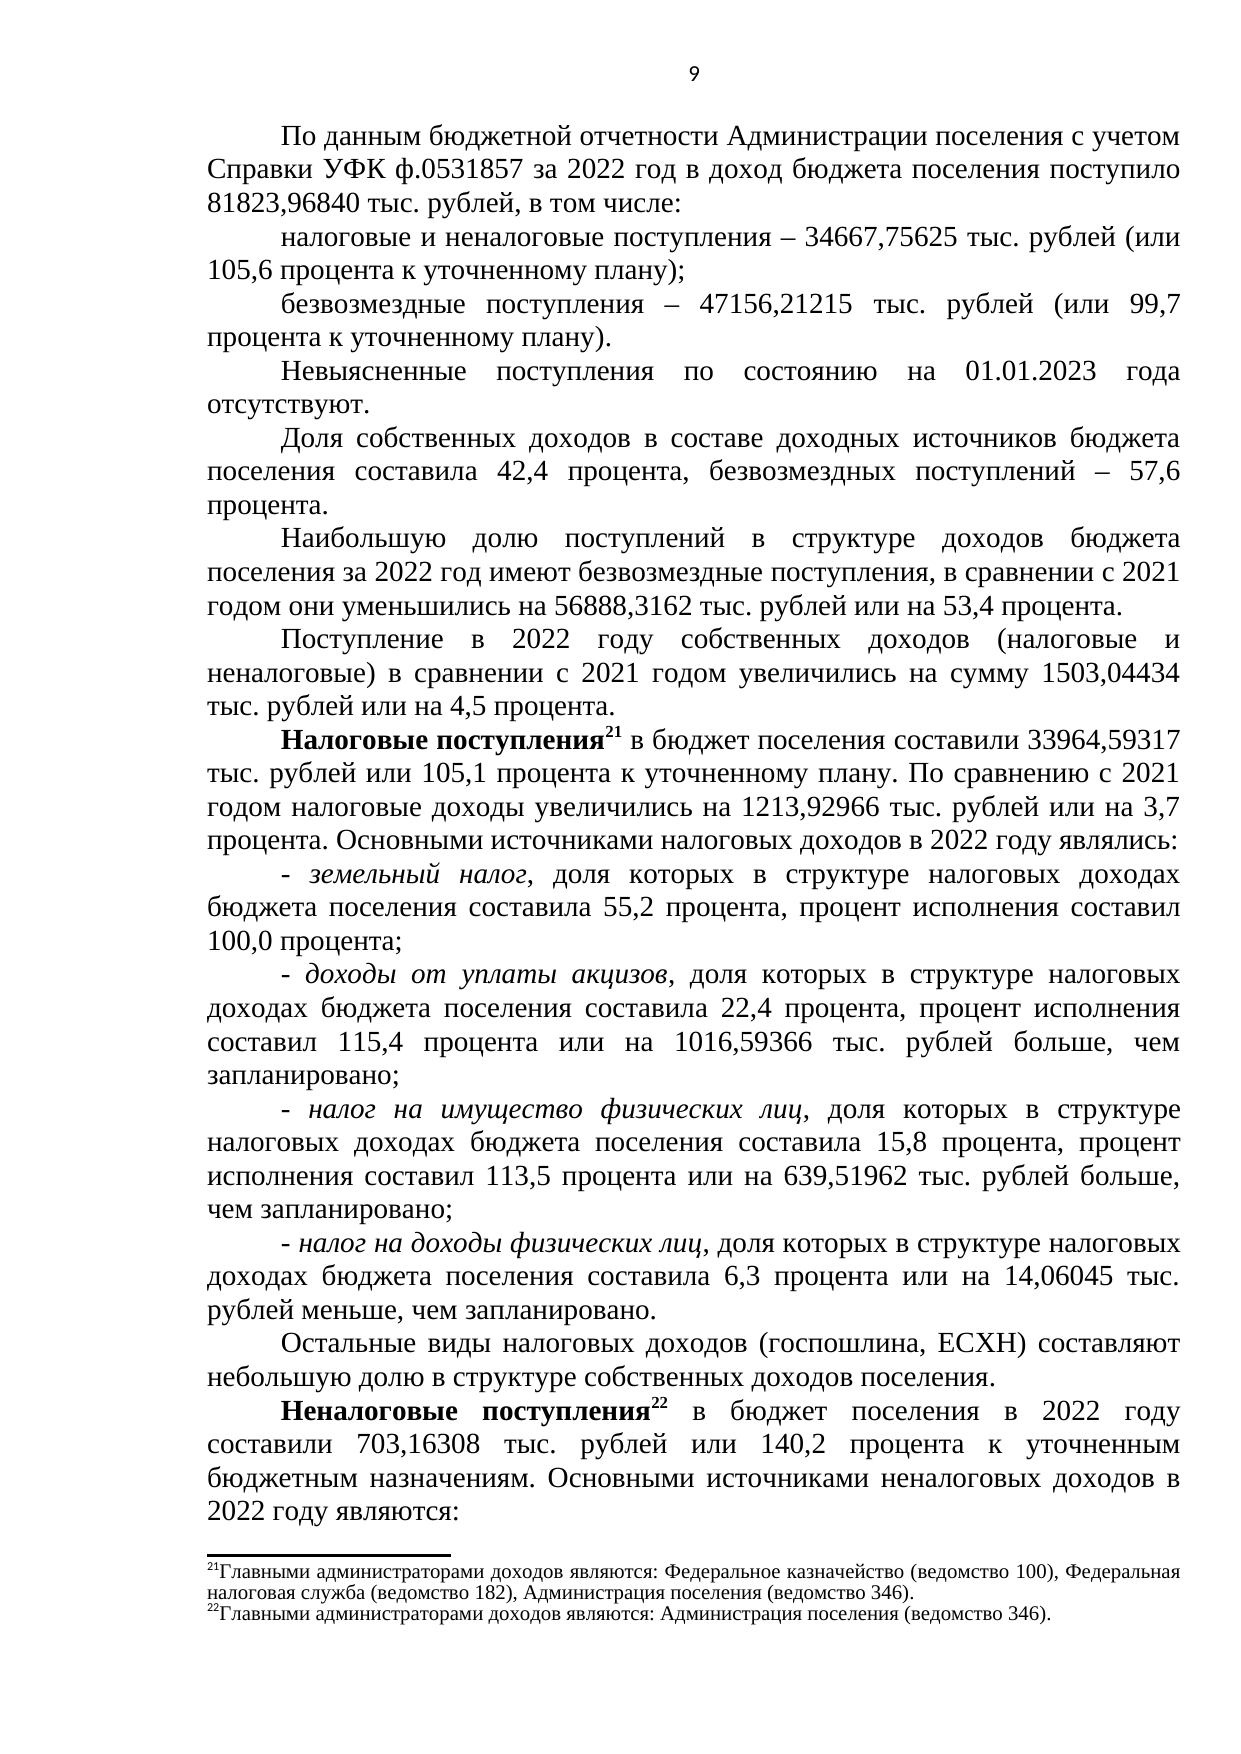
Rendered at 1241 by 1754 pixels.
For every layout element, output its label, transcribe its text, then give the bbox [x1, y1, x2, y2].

text Остальные виды налоговых доходов (госпошлина, ЕСХН) составляют небольшую долю в структуре собственных доходов поселения. [207, 1326, 1181, 1393]
text налоговые и неналоговые поступления – 34667,75625 тыс. рублей (или 105,6 процента к уточненному плану); [207, 219, 1181, 286]
text Налоговые поступления в бюджет поселения составили 33964,59317 тыс. рублей или 105,1 процента к уточненному плану. По сравнению с 2021 годом налоговые доходы увеличились на 1213,92966 тыс. рублей или на 3,7 процента. Основными источниками налоговых доходов в 2022 году являлись: [207, 722, 1181, 856]
text Поступление в 2022 году собственных доходов (налоговые и неналоговые) в сравнении с 2021 годом увеличились на сумму 1503,04434 тыс. рублей или на 4,5 процента. [207, 621, 1181, 722]
text Неналоговые поступления в бюджет поселения в 2022 году составили 703,16308 тыс. рублей или 140,2 процента к уточненным бюджетным назначениям. Основными источниками неналоговых доходов в 2022 году являются: [207, 1393, 1181, 1527]
text Доля собственных доходов в составе доходных источников бюджета поселения составила 42,4 процента, безвозмездных поступлений – 57,6 процента. [207, 420, 1181, 521]
text - налог на доходы физических лиц, доля которых в структуре налоговых доходах бюджета поселения составила 6,3 процента или на 14,06045 тыс. рублей меньше, чем запланировано. [207, 1225, 1181, 1326]
text - доходы от уплаты акцизов, доля которых в структуре налоговых доходах бюджета поселения составила 22,4 процента, процент исполнения составил 115,4 процента или на 1016,59366 тыс. рублей больше, чем запланировано; [207, 957, 1181, 1091]
text - налог на имущество физических лиц, доля которых в структуре налоговых доходах бюджета поселения составила 15,8 процента, процент исполнения составил 113,5 процента или на 639,51962 тыс. рублей больше, чем запланировано; [207, 1091, 1181, 1225]
text Невыясненные поступления по состоянию на 01.01.2023 года отсутствуют. [207, 353, 1181, 420]
text - земельный налог, доля которых в структуре налоговых доходах бюджета поселения составила 55,2 процента, процент исполнения составил 100,0 процента; [207, 856, 1181, 957]
text Наибольшую долю поступлений в структуре доходов бюджета поселения за 2022 год имеют безвозмездные поступления, в сравнении с 2021 годом они уменьшились на 56888,3162 тыс. рублей или на 53,4 процента. [207, 521, 1181, 621]
text безвозмездные поступления – 47156,21215 тыс. рублей (или 99,7 процента к уточненному плану). [207, 286, 1181, 353]
text По данным бюджетной отчетности Администрации поселения с учетом Справки УФК ф.0531857 за 2022 год в доход бюджета поселения поступило 81823,96840 тыс. рублей, в том числе: [207, 118, 1181, 219]
